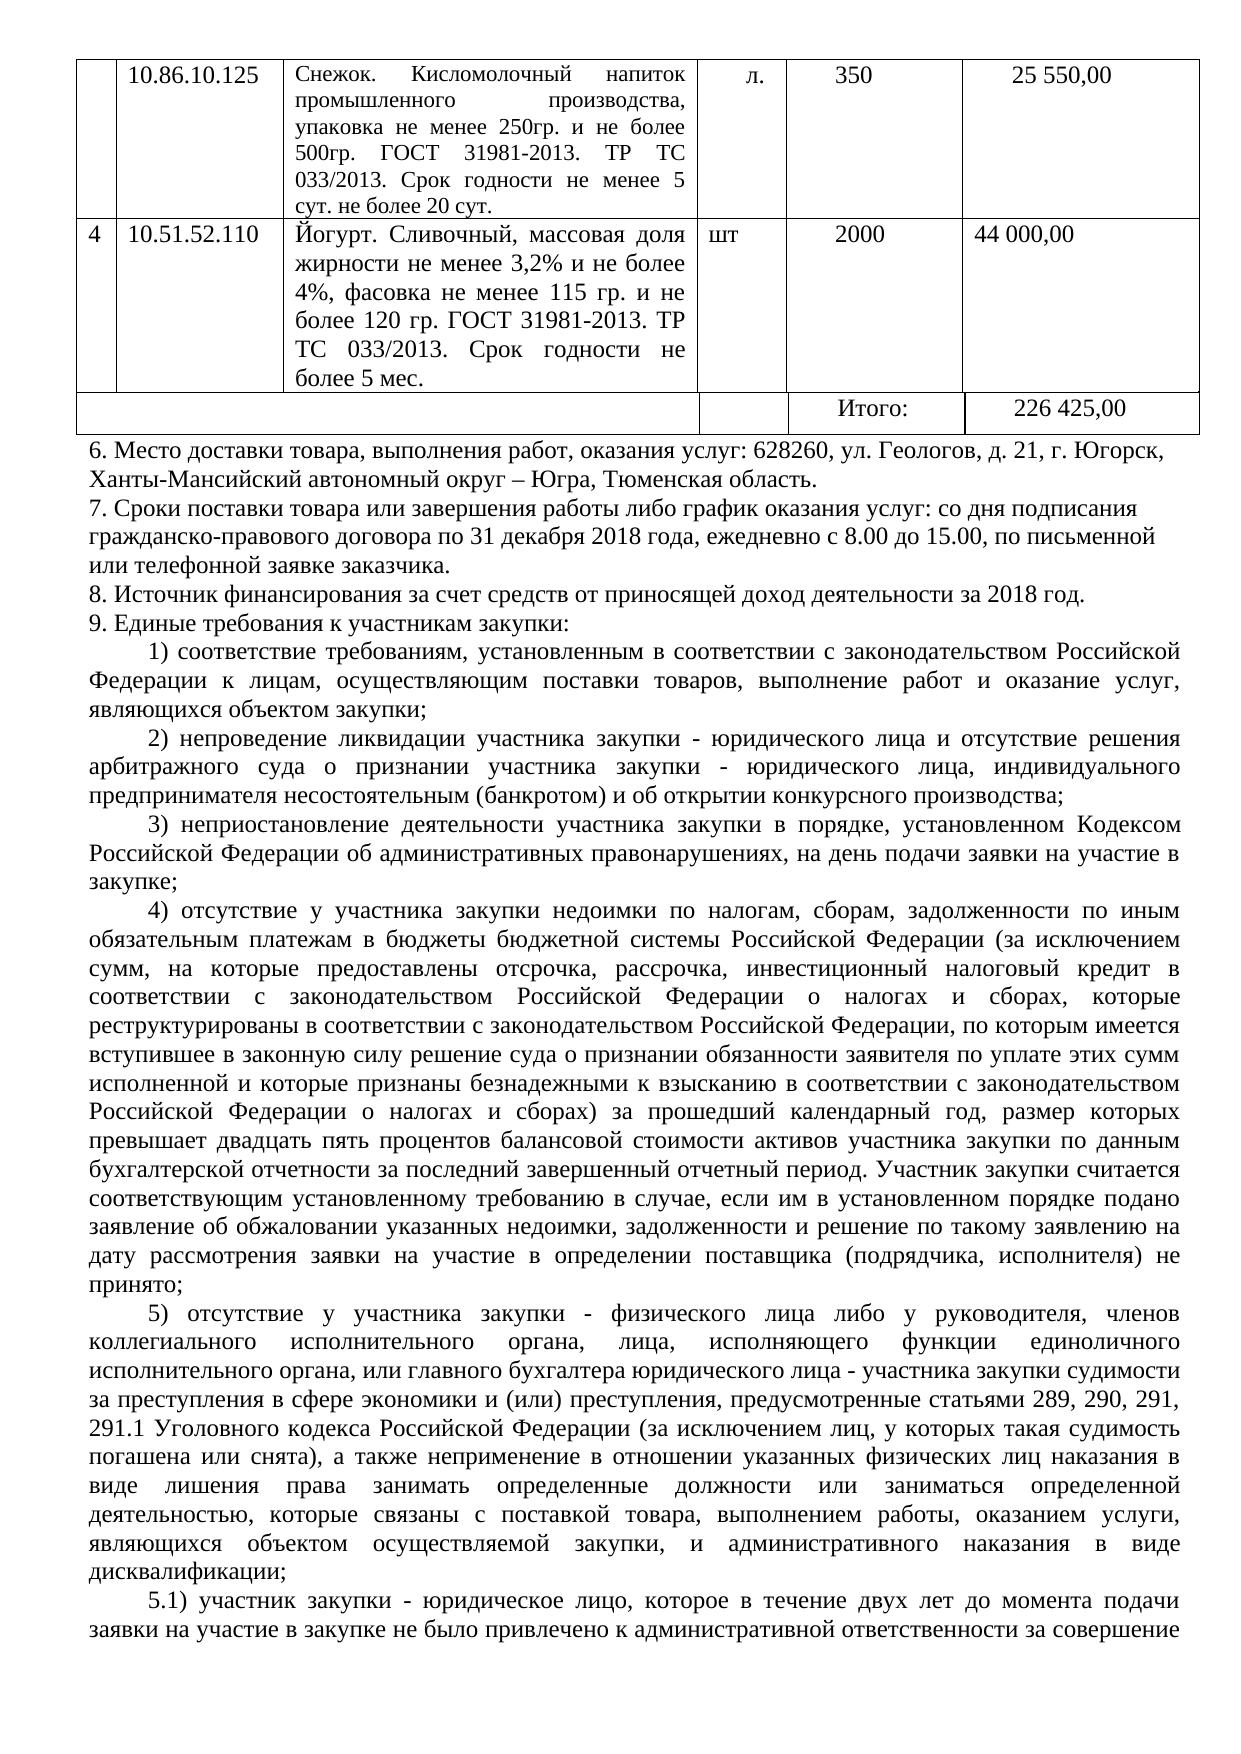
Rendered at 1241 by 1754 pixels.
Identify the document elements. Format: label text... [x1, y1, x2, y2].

table_cell Итого: [789, 393, 964, 434]
text 8. Источник финансирования за счет средств от приносящей доход деятельности за 2018 год. [89, 579, 1181, 608]
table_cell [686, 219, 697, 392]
table_cell 2000 [787, 219, 962, 392]
text 2) непроведение ликвидации участника закупки - юридического лица и отсутствие решения арбитражного суда о признании участника закупки - юридического лица, индивидуального предпринимателя несостоятельным (банкротом) и об открытии конкурсного производства; [89, 723, 1181, 809]
table_cell 226 425,00 [966, 393, 1199, 434]
text 1) соответствие требованиям, установленным в соответствии с законодательством Российской Федерации к лицам, осуществляющим поставки товаров, выполнение работ и оказание услуг, являющихся объектом закупки; [89, 636, 1181, 723]
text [89, 1585, 1181, 1643]
text 3) неприостановление деятельности участника закупки в порядке, установленном Кодексом Российской Федерации об административных правонарушениях, на день подачи заявки на участие в закупке; [89, 809, 1181, 895]
table_cell [77, 393, 699, 434]
text 9. Единые требования к участникам закупки: [89, 608, 1181, 636]
table_cell л. [698, 60, 786, 218]
table_cell 25 550,00 [963, 60, 1199, 218]
table_cell [700, 393, 788, 434]
text 6. Место доставки товара, выполнения работ, оказания услуг: 628260, ул. Геологов, д. 21, г. Югорск, Ханты-Мансийский автономный округ – Югра, Тюменская область. [89, 435, 1181, 493]
table_cell шт [698, 219, 786, 392]
table_cell 4 [77, 219, 116, 392]
text 7. Сроки поставки товара или завершения работы либо график оказания услуг: со дня подписания гражданско-правового договора по 31 декабря 2018 года, ежедневно с 8.00 до 15.00, по письменной или телефонной заявке заказчика. [89, 493, 1181, 579]
table_cell 44 000,00 [963, 219, 1199, 392]
table_cell [77, 60, 116, 218]
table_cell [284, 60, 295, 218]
text 5) отсутствие у участника закупки - физического лица либо у руководителя, членов коллегиального исполнительного органа, лица, исполняющего функции единоличного исполнительного органа, или главного бухгалтера юридического лица - участника закупки судимости за преступления в сфере экономики и (или) преступления, предусмотренные статьями 289, 290, 291, 291.1 Уголовного кодекса Российской Федерации (за исключением лиц, у которых такая судимость погашена или снята), а также неприменение в отношении указанных физических лиц наказания в виде лишения права занимать определенные должности или заниматься определенной деятельностью, которые связаны с поставкой товара, выполнением работы, оказанием услуги, являющихся объектом осуществляемой закупки, и административного наказания в виде дисквалификации; [89, 1298, 1181, 1585]
table_cell 350 [787, 60, 962, 218]
table_cell 10.86.10.125 [117, 60, 283, 218]
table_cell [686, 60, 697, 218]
table_cell 10.51.52.110 [117, 219, 283, 392]
text 4) отсутствие у участника закупки недоимки по налогам, сборам, задолженности по иным обязательным платежам в бюджеты бюджетной системы Российской Федерации (за исключением сумм, на которые предоставлены отсрочка, рассрочка, инвестиционный налоговый кредит в соответствии с законодательством Российской Федерации о налогах и сборах, которые реструктурированы в соответствии с законодательством Российской Федерации, по которым имеется вступившее в законную силу решение суда о признании обязанности заявителя по уплате этих сумм исполненной и которые признаны безнадежными к взысканию в соответствии с законодательством Российской Федерации о налогах и сборах) за прошедший календарный год, размер которых превышает двадцать пять процентов балансовой стоимости активов участника закупки по данным бухгалтерской отчетности за последний завершенный отчетный период. Участник закупки считается соответствующим установленному требованию в случае, если им в установленном порядке подано заявление об обжаловании указанных недоимки, задолженности и решение по такому заявлению на дату рассмотрения заявки на участие в определении поставщика (подрядчика, исполнителя) не принято; [89, 895, 1181, 1298]
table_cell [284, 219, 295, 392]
